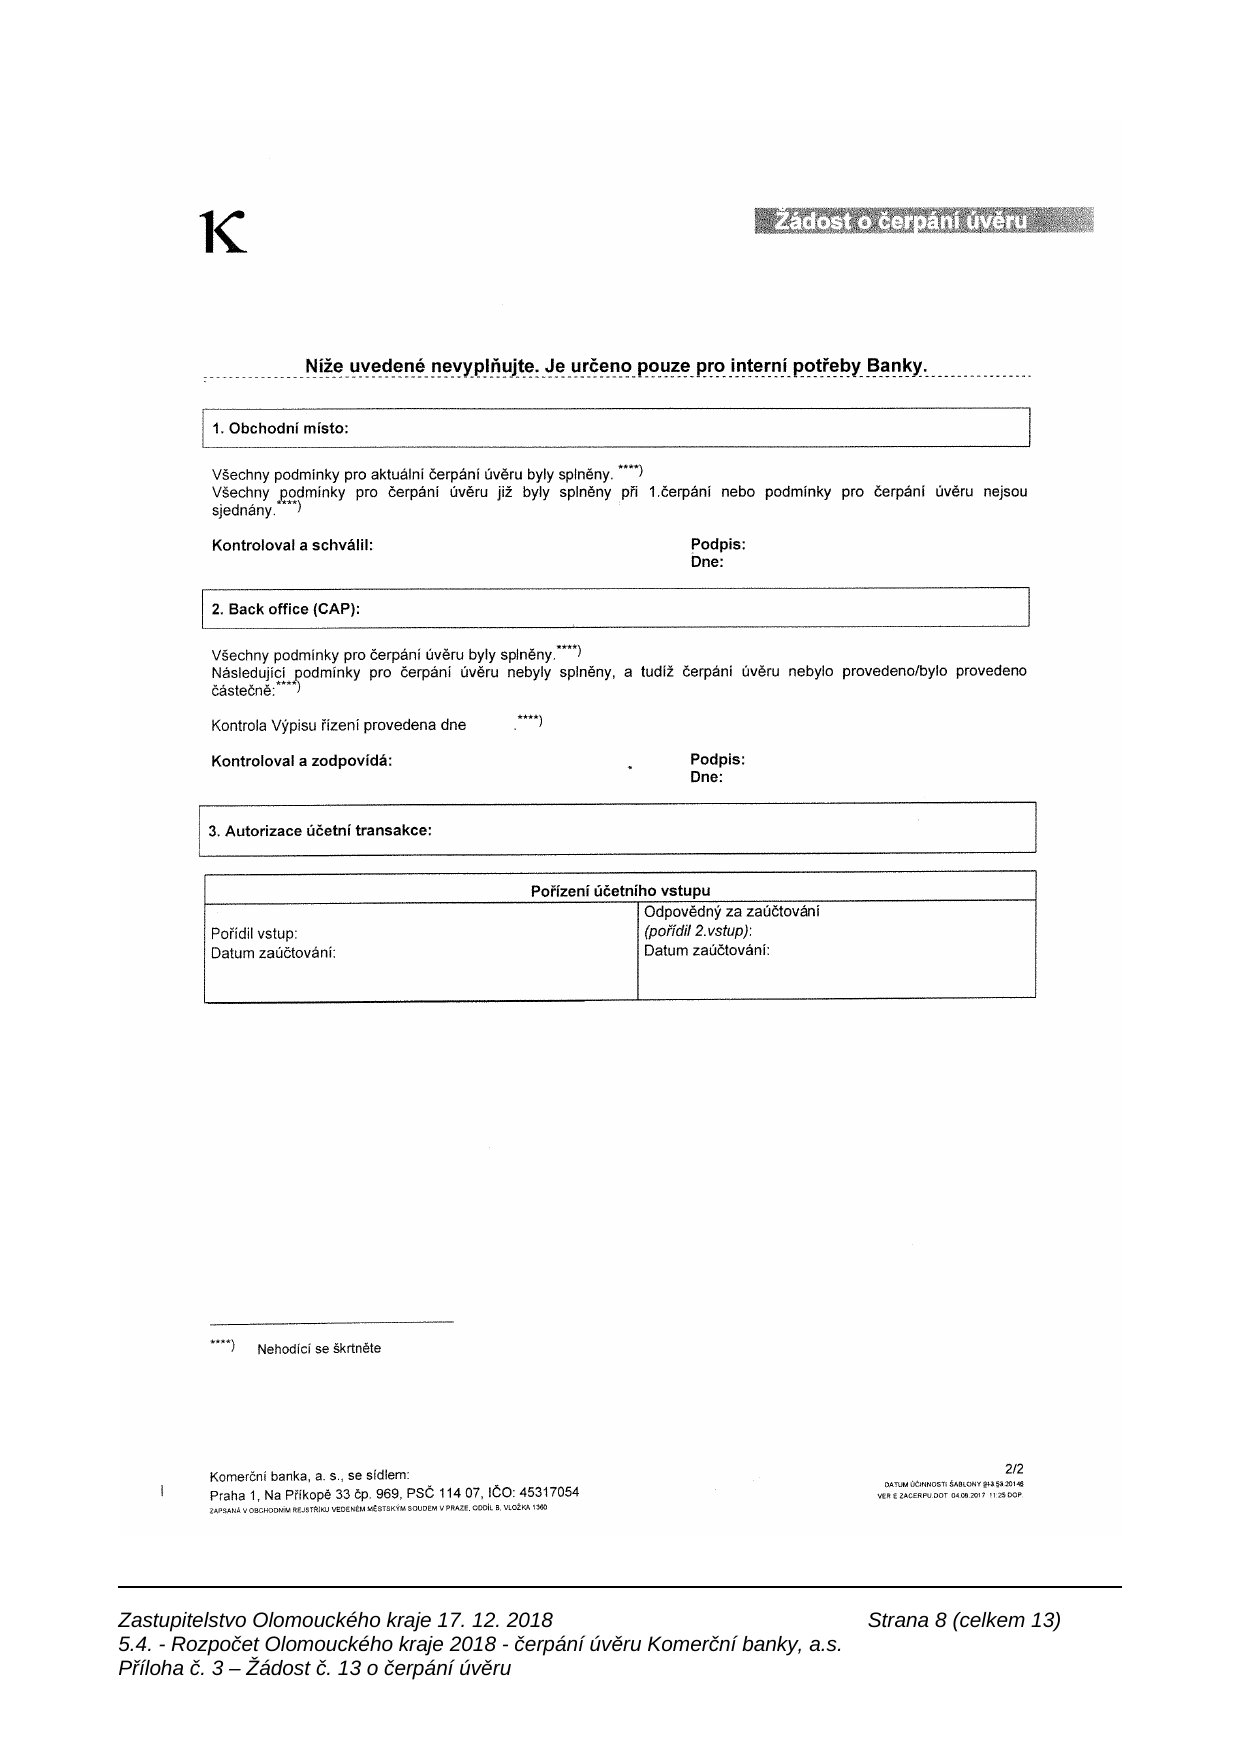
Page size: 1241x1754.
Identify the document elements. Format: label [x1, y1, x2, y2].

picture [118, 118, 1123, 1538]
